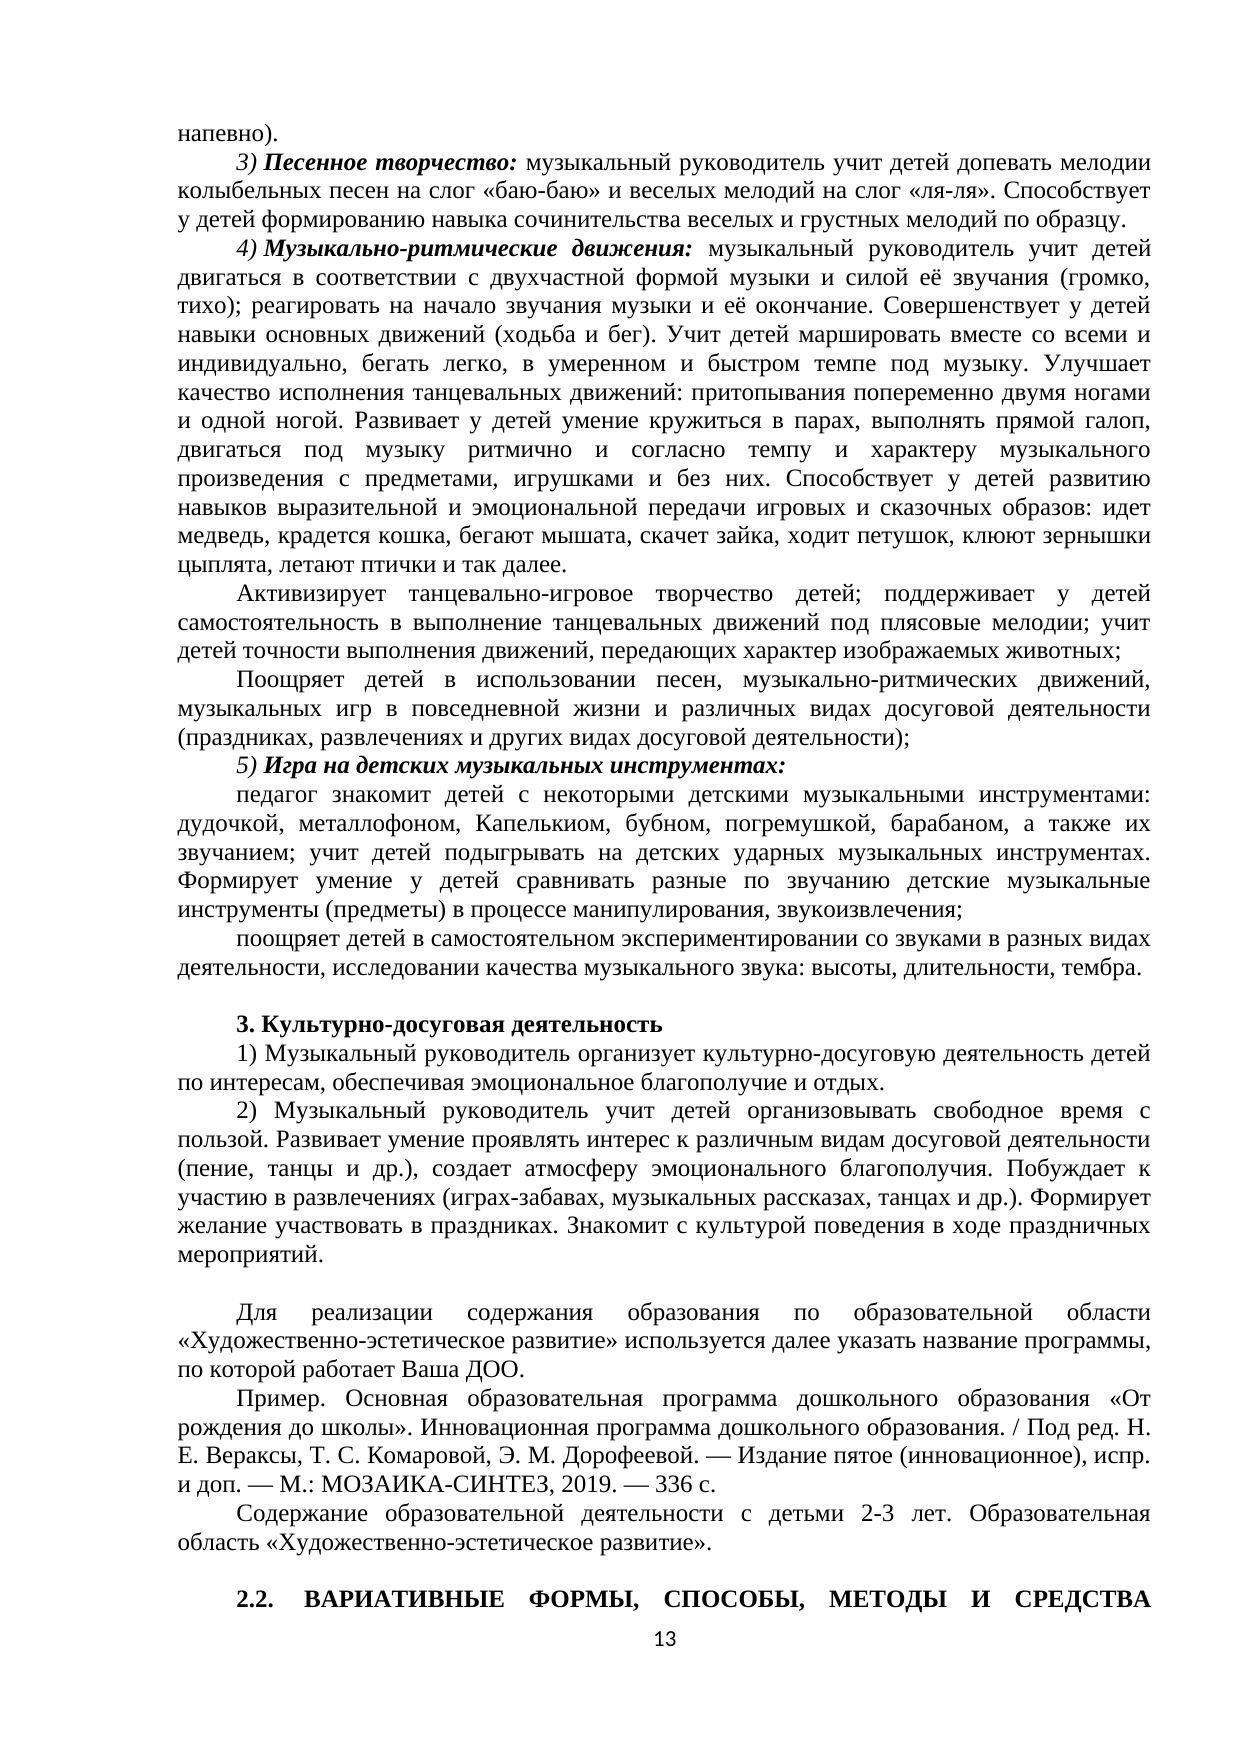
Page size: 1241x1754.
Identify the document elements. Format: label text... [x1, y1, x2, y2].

text 3. Культурно-досуговая деятельность [177, 1009, 1152, 1038]
text 4) Музыкально-ритмические движения: музыкальный руководитель учит детей двигаться в соответствии с двухчастной формой музыки и силой её звучания (громко, тихо); реагировать на начало звучания музыки и её окончание. Совершенствует у детей навыки основных движений (ходьба и бег). Учит детей маршировать вместе со всеми и индивидуально, бегать легко, в умеренном и быстром темпе под музыку. Улучшает качество исполнения танцевальных движений: притопывания попеременно двумя ногами и одной ногой. Развивает у детей умение кружиться в парах, выполнять прямой галоп, двигаться под музыку ритмично и согласно темпу и характеру музыкального произведения с предметами, игрушками и без них. Способствует у детей развитию навыков выразительной и эмоциональной передачи игровых и сказочных образов: идет медведь, крадется кошка, бегают мышата, скачет зайка, ходит петушок, клюют зернышки цыплята, летают птички и так далее. [177, 233, 1152, 578]
text 2) Музыкальный руководитель учит детей организовывать свободное время с пользой. Развивает умение проявлять интерес к различным видам досуговой деятельности (пение, танцы и др.), создает атмосферу эмоционального благополучия. Побуждает к участию в развлечениях (играх-забавах, музыкальных рассказах, танцах и др.). Формирует желание участвовать в праздниках. Знакомит с культурой поведения в ходе праздничных мероприятий. [177, 1096, 1152, 1268]
text поощряет детей в самостоятельном экспериментировании со звуками в разных видах деятельности, исследовании качества музыкального звука: высоты, длительности, тембра. [177, 923, 1152, 981]
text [177, 1584, 1152, 1612]
text Пример. Основная образовательная программа дошкольного образования «От рождения до школы». Инновационная программа дошкольного образования. / Под ред. Н. Е. Вераксы, Т. С. Комаровой, Э. М. Дорофеевой. — Издание пятое (инновационное), испр. и доп. — М.: МОЗАИКА-СИНТЕЗ, 2019. — 336 с. [177, 1383, 1152, 1498]
text Для реализации содержания образования по образовательной области «Художественно-эстетическое развитие» используется далее указать название программы, по которой работает Ваша ДОО. [177, 1297, 1152, 1383]
text педагог знакомит детей с некоторыми детскими музыкальными инструментами: дудочкой, металлофоном, Капелькиом, бубном, погремушкой, барабаном, а также их звучанием; учит детей подыгрывать на детских ударных музыкальных инструментах. Формирует умение у детей сравнивать разные по звучанию детские музыкальные инструменты (предметы) в процессе манипулирования, звукоизвлечения; [177, 779, 1152, 923]
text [177, 118, 1152, 147]
text Поощряет детей в использовании песен, музыкально-ритмических движений, музыкальных игр в повседневной жизни и различных видах досуговой деятельности (праздниках, развлечениях и других видах досуговой деятельности); [177, 664, 1152, 751]
text 1) Музыкальный руководитель организует культурно-досуговую деятельность детей по интересам, обеспечивая эмоциональное благополучие и отдых. [177, 1038, 1152, 1096]
text 5) Игра на детских музыкальных инструментах: [177, 751, 1152, 779]
text 3) Песенное творчество: музыкальный руководитель учит детей допевать мелодии колыбельных песен на слог «баю-баю» и веселых мелодий на слог «ля-ля». Способствует у детей формированию навыка сочинительства веселых и грустных мелодий по образцу. [177, 147, 1152, 233]
text Содержание образовательной деятельности с детьми 2-3 лет. Образовательная область «Художественно-эстетическое развитие». [177, 1498, 1152, 1556]
text Активизирует танцевально-игровое творчество детей; поддерживает у детей самостоятельность в выполнение танцевальных движений под плясовые мелодии; учит детей точности выполнения движений, передающих характер изображаемых животных; [177, 578, 1152, 664]
